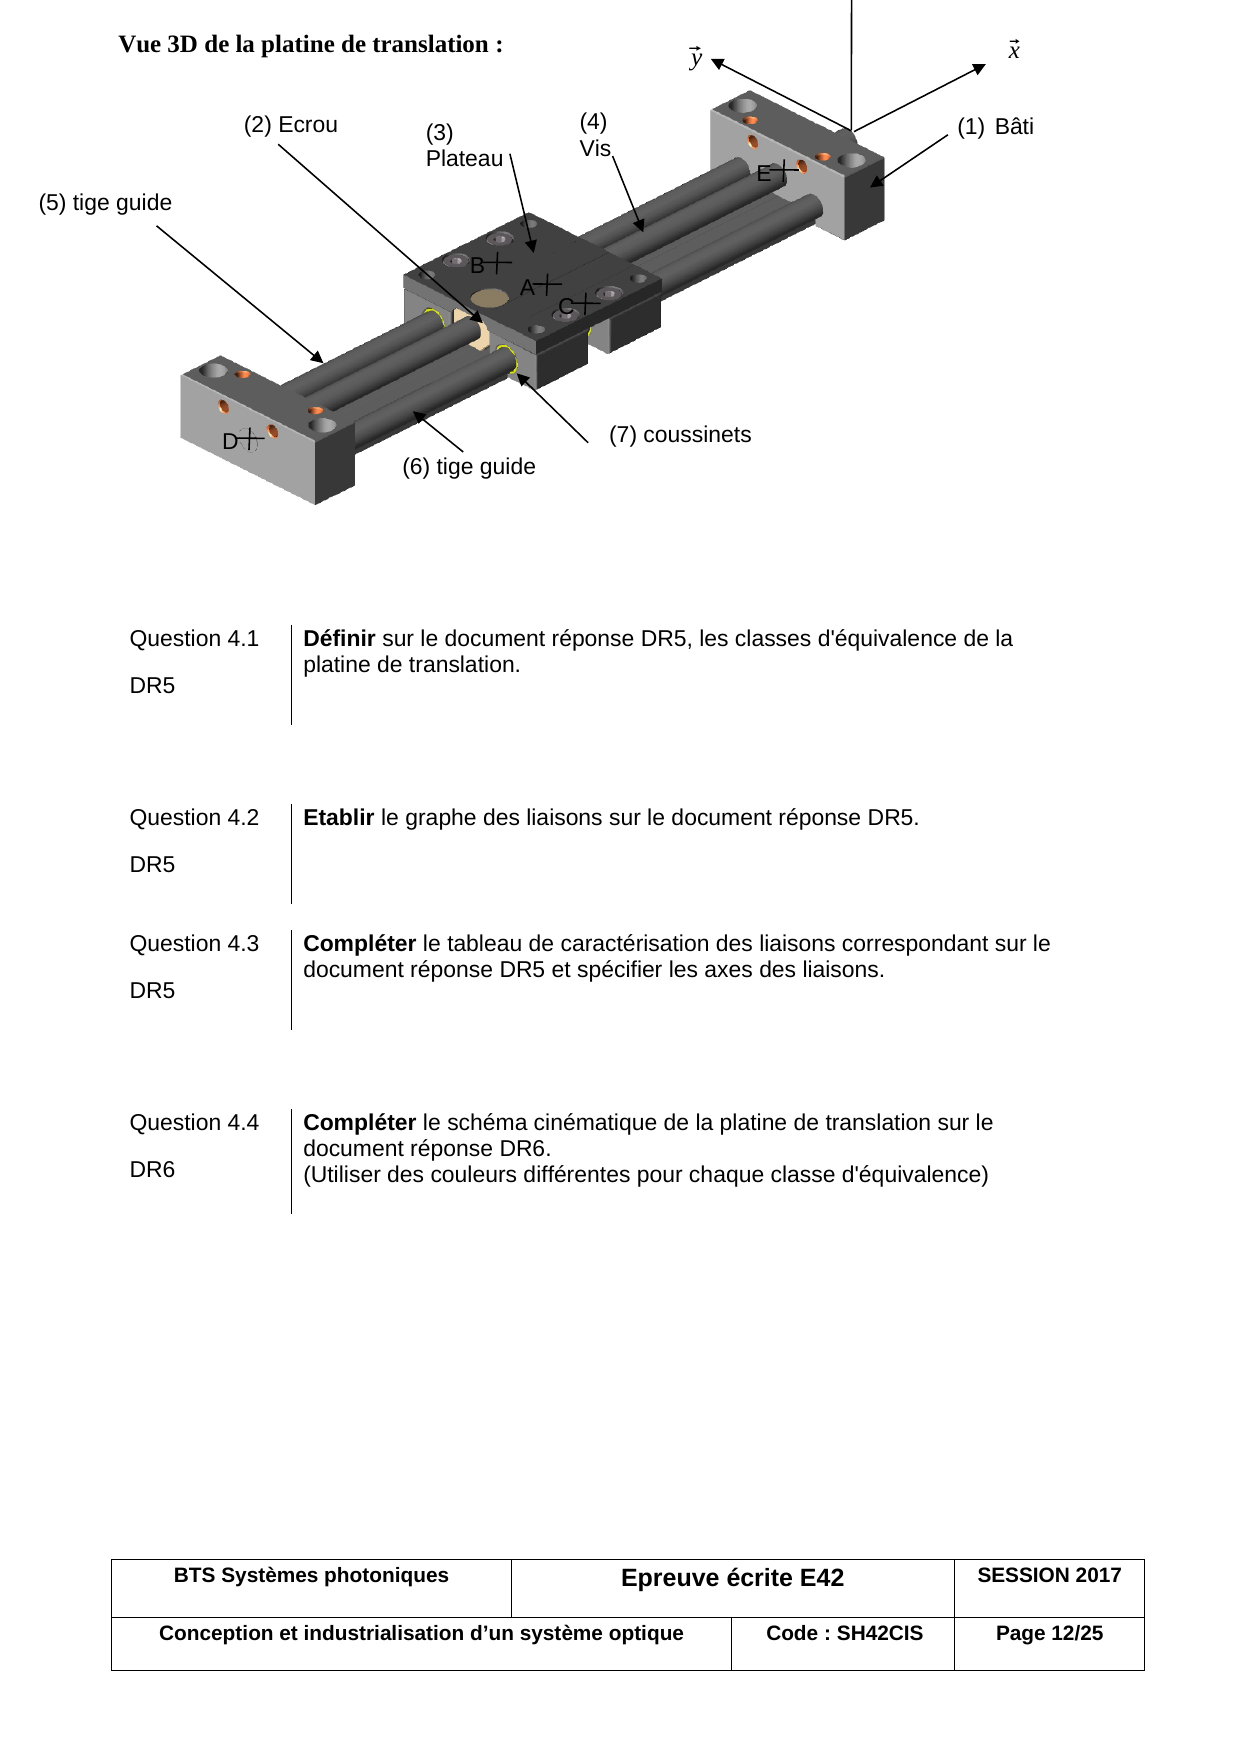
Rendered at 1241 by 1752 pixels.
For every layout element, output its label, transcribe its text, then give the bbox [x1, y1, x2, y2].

table_header Question 4.2 [118, 804, 291, 851]
table_cell DR5 [118, 672, 291, 724]
table_header Question 4.3 [118, 930, 291, 977]
text Vue 3D de la platine de translation : [853, 29, 1122, 58]
table_cell DR5 [118, 977, 291, 1030]
text Vue 3D de la platine de translation : [118, 29, 850, 58]
table_header Définir sur le document réponse DR5, les classes d'équivalence de la platine de translation. [292, 625, 1074, 724]
table_header Question 4.4 [118, 1109, 291, 1156]
picture [155, 86, 909, 531]
picture [768, 86, 850, 128]
table_cell DR5 [118, 851, 291, 903]
table_header Etablir le graphe des liaisons sur le document réponse DR5. [292, 804, 1074, 903]
table_header Compléter le tableau de caractérisation des liaisons correspondant sur le document réponse DR5 et spécifier les axes des liaisons. [292, 930, 1074, 1030]
table_header Compléter le schéma cinématique de la platine de translation sur le document réponse DR6. (Utiliser des couleurs différentes pour chaque classe d'équivalence) [292, 1109, 1074, 1214]
table_cell DR6 [118, 1156, 291, 1214]
table_header Question 4.1 [118, 625, 291, 672]
